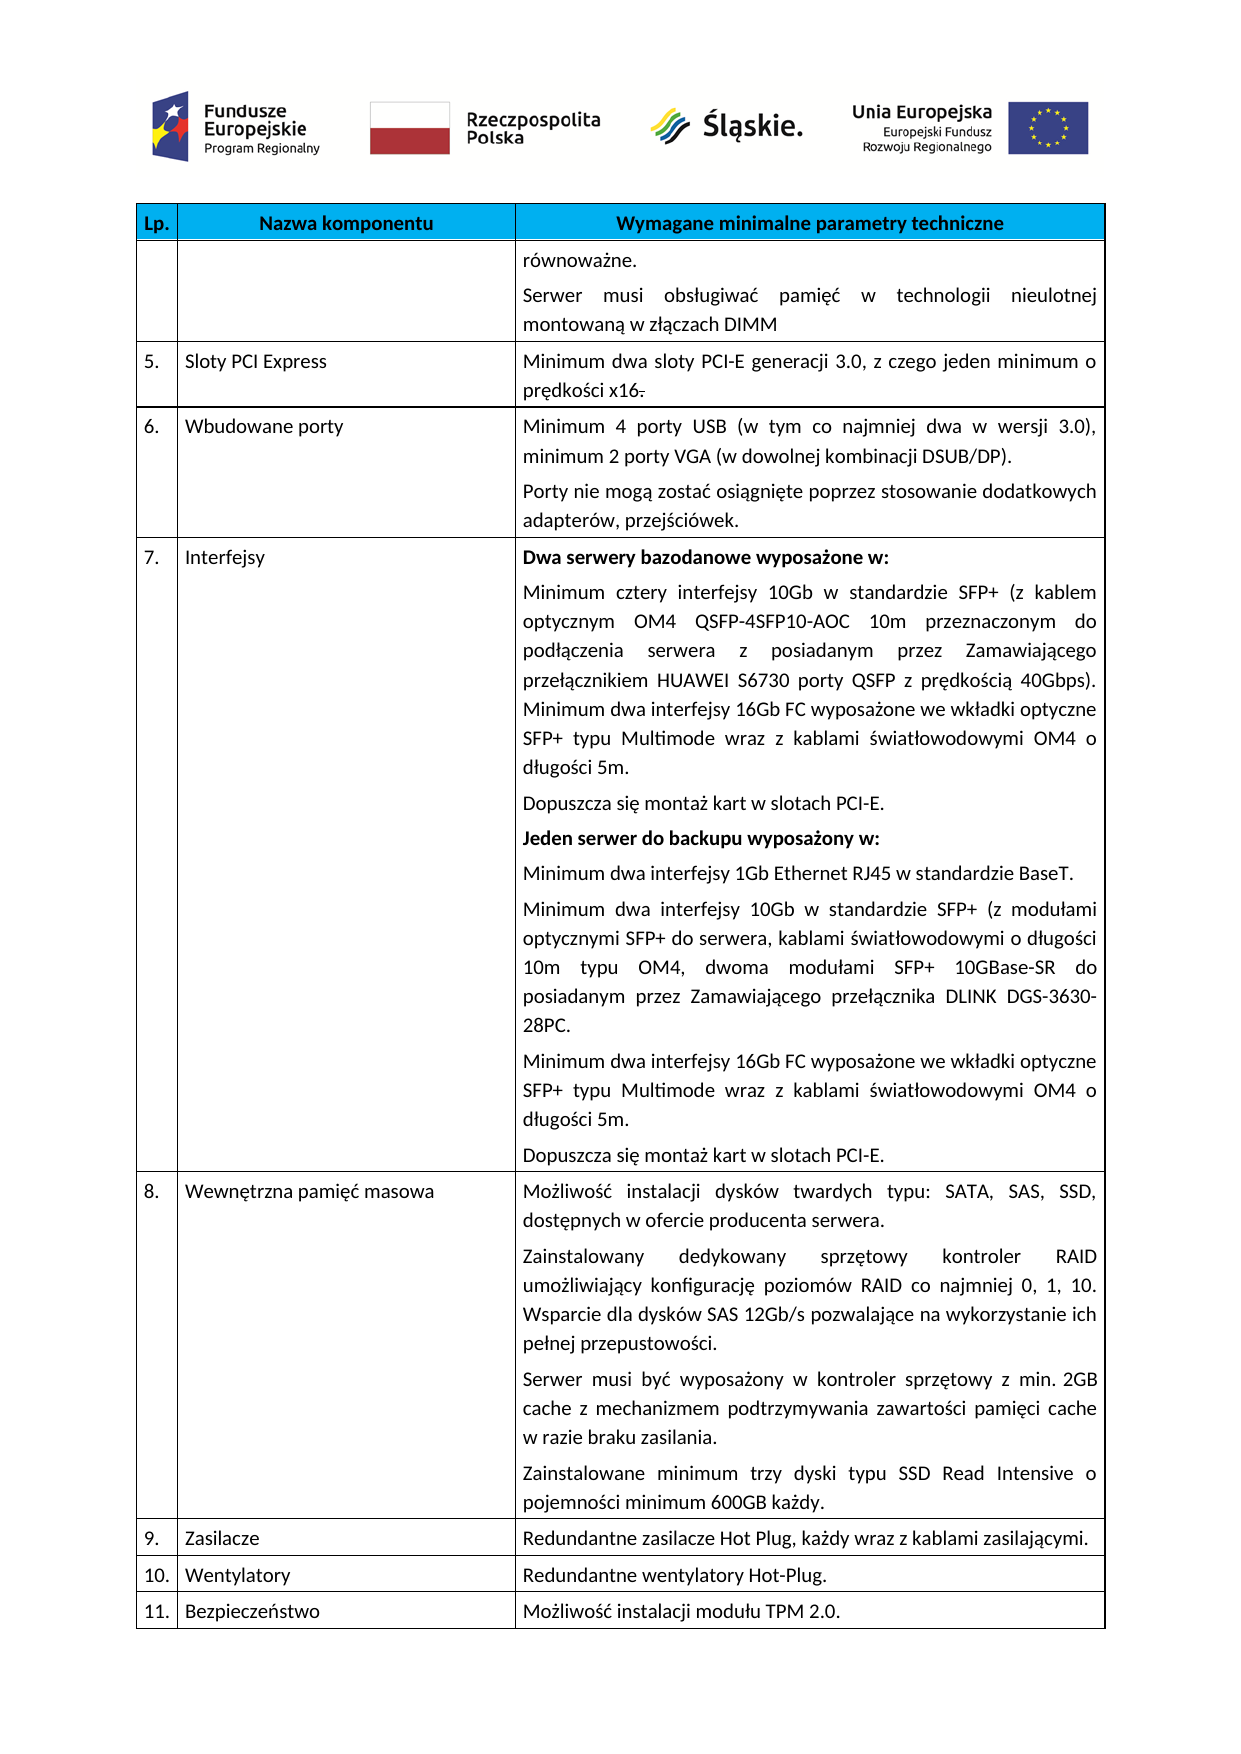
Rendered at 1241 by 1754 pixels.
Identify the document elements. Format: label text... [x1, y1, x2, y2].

table_cell Bezpieczeństwo [178, 1592, 515, 1628]
table_header Wymagane minimalne parametry techniczne [516, 204, 1104, 239]
table_cell 10. [137, 1556, 177, 1591]
table_cell Redundantne zasilacze Hot Plug, każdy wraz z kablami zasilającymi. [516, 1519, 1104, 1555]
table_cell 6. [137, 408, 177, 537]
table_cell Zasilacze [178, 1519, 515, 1555]
table_cell Minimum 4 porty USB (w tym co najmniej dwa w wersji 3.0), minimum 2 porty VGA (w dowolnej kombinacji DSUB/DP). Porty nie mogą zostać osiągnięte poprzez stosowanie dodatkowych adapterów, przejściówek. [516, 408, 1104, 537]
table_cell Wbudowane porty [178, 408, 515, 537]
table_cell 11. [137, 1592, 177, 1628]
table_cell 5. [137, 342, 177, 406]
table_cell [178, 241, 515, 341]
table_cell [137, 241, 177, 341]
table_cell Interfejsy [178, 538, 515, 1171]
picture [135, 73, 1105, 177]
table_cell Dwa serwery bazodanowe wyposażone w: Minimum cztery interfejsy 10Gb w standardzie SFP+ (z kablem optycznym OM4 QSFP-4SFP10-AOC 10m przeznaczonym do podłączenia serwera z posiadanym przez Zamawiającego przełącznikiem HUAWEI S6730 porty QSFP z prędkością 40Gbps). Minimum dwa interfejsy 16Gb FC wyposażone we wkładki optyczne SFP+ typu Multimode wraz z kablami światłowodowymi OM4 o długości 5m. Dopuszcza się montaż kart w slotach PCI-E. Jeden serwer do backupu wyposażony w: Minimum dwa interfejsy 1Gb Ethernet RJ45 w standardzie BaseT. Minimum dwa interfejsy 10Gb w standardzie SFP+ (z modułami optycznymi SFP+ do serwera, kablami światłowodowymi o długości 10m typu OM4, dwoma modułami SFP+ 10GBase-SR do posiadanym przez Zamawiającego przełącznika DLINK DGS-3630-28PC. Minimum dwa interfejsy 16Gb FC wyposażone we wkładki optyczne SFP+ typu Multimode wraz z kablami światłowodowymi OM4 o długości 5m. Dopuszcza się montaż kart w slotach PCI-E. [516, 538, 1104, 1171]
table_cell Minimum dwa sloty PCI-E generacji 3.0, z czego jeden minimum o prędkości x16. [516, 342, 1104, 406]
table_cell Wewnętrzna pamięć masowa [178, 1172, 515, 1518]
table_cell Sloty PCI Express [178, 342, 515, 406]
table_header Nazwa komponentu [178, 204, 515, 239]
table_cell Możliwość instalacji modułu TPM 2.0. [516, 1592, 1104, 1628]
table_cell 9. [137, 1519, 177, 1555]
table_cell Możliwość instalacji dysków twardych typu: SATA, SAS, SSD, dostępnych w ofercie producenta serwera. Zainstalowany dedykowany sprzętowy kontroler RAID umożliwiający konfigurację poziomów RAID co najmniej 0, 1, 10. Wsparcie dla dysków SAS 12Gb/s pozwalające na wykorzystanie ich pełnej przepustowości. Serwer musi być wyposażony w kontroler sprzętowy z min. 2GB cache z mechanizmem podtrzymywania zawartości pamięci cache w razie braku zasilania. Zainstalowane minimum trzy dyski typu SSD Read Intensive o pojemności minimum 600GB każdy. [516, 1172, 1104, 1518]
table_header Lp. [137, 204, 177, 239]
table_cell Redundantne wentylatory Hot-Plug. [516, 1556, 1104, 1591]
table_cell 7. [137, 538, 177, 1171]
table_cell Wentylatory [178, 1556, 515, 1591]
table_cell 8. [137, 1172, 177, 1518]
